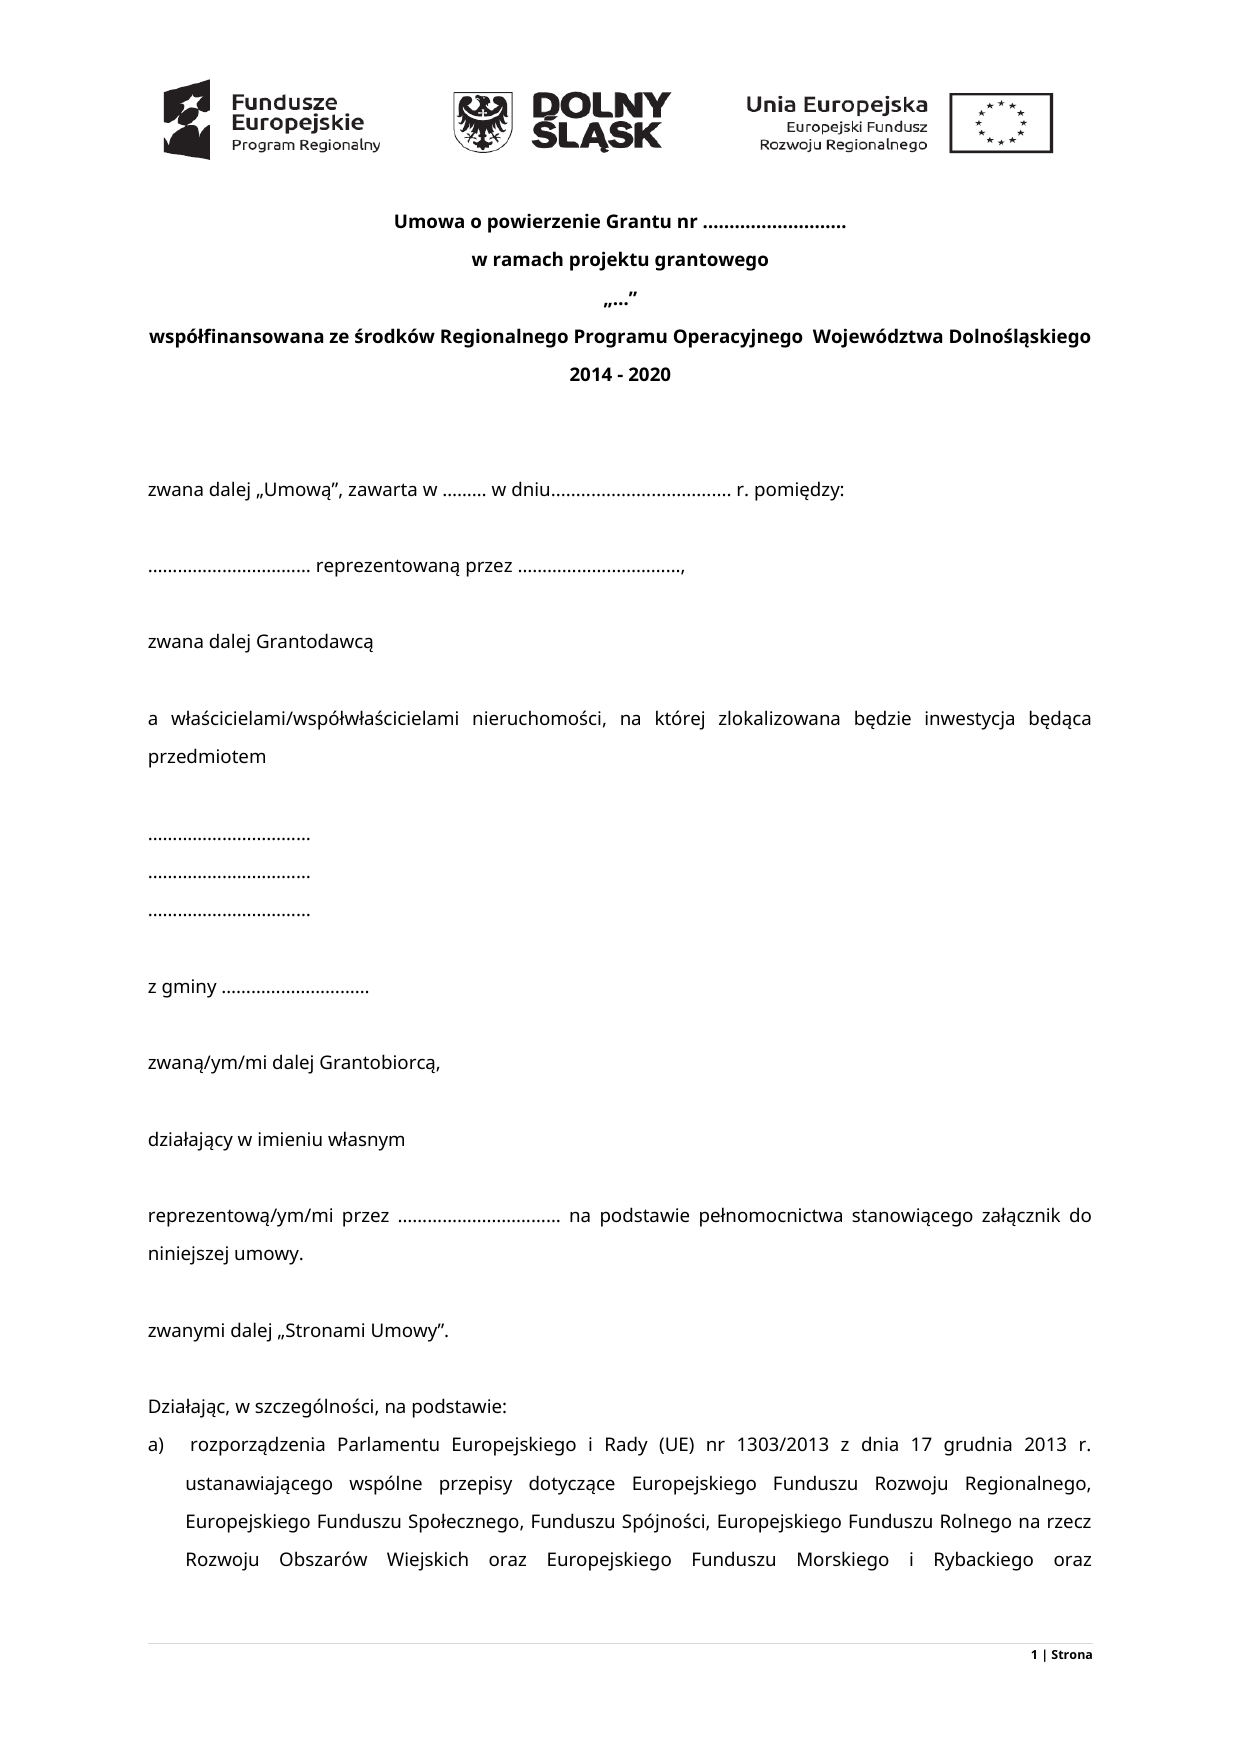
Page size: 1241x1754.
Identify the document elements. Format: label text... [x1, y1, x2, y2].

text Działając, w szczególności, na podstawie: [148, 1393, 1093, 1419]
text …………………………… [148, 858, 1093, 884]
text zwanymi dalej „Stronami Umowy”. [148, 1317, 1093, 1342]
text reprezentową/ym/mi przez …………………………… na podstawie pełnomocnictwa stanowiącego załącznik do niniejszej umowy. [148, 1202, 1093, 1266]
text a właścicielami/współwłaścicielami nieruchomości, na której zlokalizowana będzie inwestycja będąca przedmiotem [148, 705, 1093, 769]
text …………………………… reprezentowaną przez ……………………………, [148, 552, 1093, 578]
text „…” [148, 285, 1093, 310]
picture [147, 73, 1070, 171]
text zwaną/ym/mi dalej Grantobiorcą, [148, 1049, 1093, 1075]
text zwana dalej Grantodawcą [148, 629, 1093, 654]
text …………………………… [148, 820, 1093, 846]
text w ramach projektu grantowego [148, 247, 1093, 272]
text działający w imieniu własnym [148, 1126, 1093, 1151]
text Umowa o powierzenie Grantu nr ……………………… [148, 208, 1093, 234]
text z gminy ………………………… [148, 973, 1093, 998]
text …………………………… [148, 896, 1093, 922]
text zwana dalej „Umową”, zawarta w ……… w dniu.................................... r. pomiędzy: [148, 476, 1093, 501]
text współfinansowana ze środków Regionalnego Programu Operacyjnego Województwa Dolnośląskiego 2014 - 2020 [148, 323, 1093, 387]
